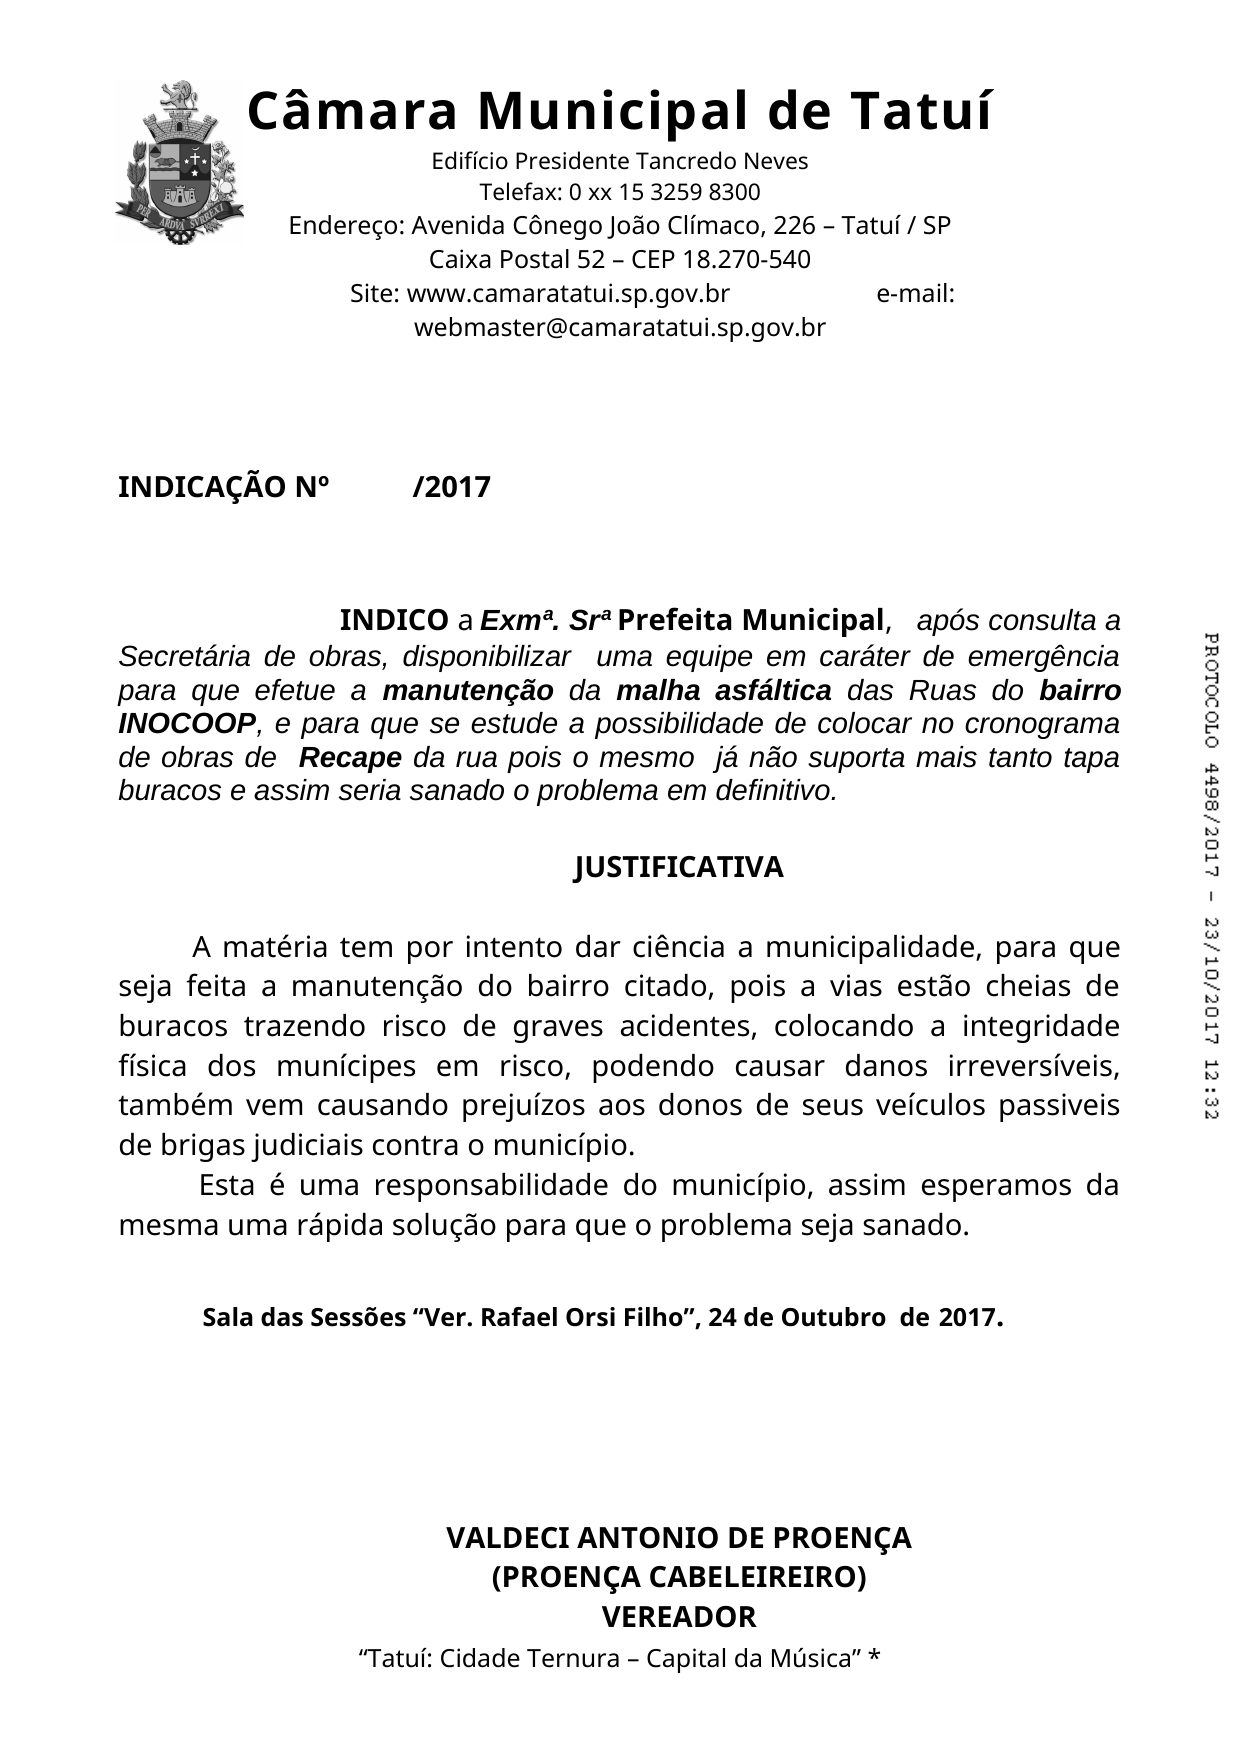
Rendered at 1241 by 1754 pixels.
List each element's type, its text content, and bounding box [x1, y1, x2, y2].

text INDICO a Exmª. Srª Prefeita Municipal, após consulta a Secretária de obras, disponibilizar uma equipe em caráter de emergência para que efetue a manutenção da malha asfáltica das Ruas do bairro INOCOOP, e para que se estude a possibilidade de colocar no cronograma de obras de Recape da rua pois o mesmo já não suporta mais tanto tapa buracos e assim seria sanado o problema em definitivo. [118, 599, 1122, 807]
text Sala das Sessões “Ver. Rafael Orsi Filho”, 24 de Outubro de 2017. [118, 1296, 1122, 1335]
text JUSTIFICATIVA [236, 847, 1122, 886]
text Esta é uma responsabilidade do município, assim esperamos da mesma uma rápida solução para que o problema seja sanado. [118, 1164, 1122, 1243]
text (PROENÇA CABELEIREIRO) [236, 1557, 1122, 1596]
picture [1177, 629, 1241, 1125]
text INDICAÇÃO Nº /2017 [118, 466, 1122, 506]
text VALDECI ANTONIO DE PROENÇA [236, 1517, 1122, 1557]
text A matéria tem por intento dar ciência a municipalidade, para que seja feita a manutenção do bairro citado, pois a vias estão cheias de buracos trazendo risco de graves acidentes, colocando a integridade física dos munícipes em risco, podendo causar danos irreversíveis, também vem causando prejuízos aos donos de seus veículos passiveis de brigas judiciais contra o município. [118, 926, 1122, 1164]
text VEREADOR [236, 1596, 1122, 1636]
